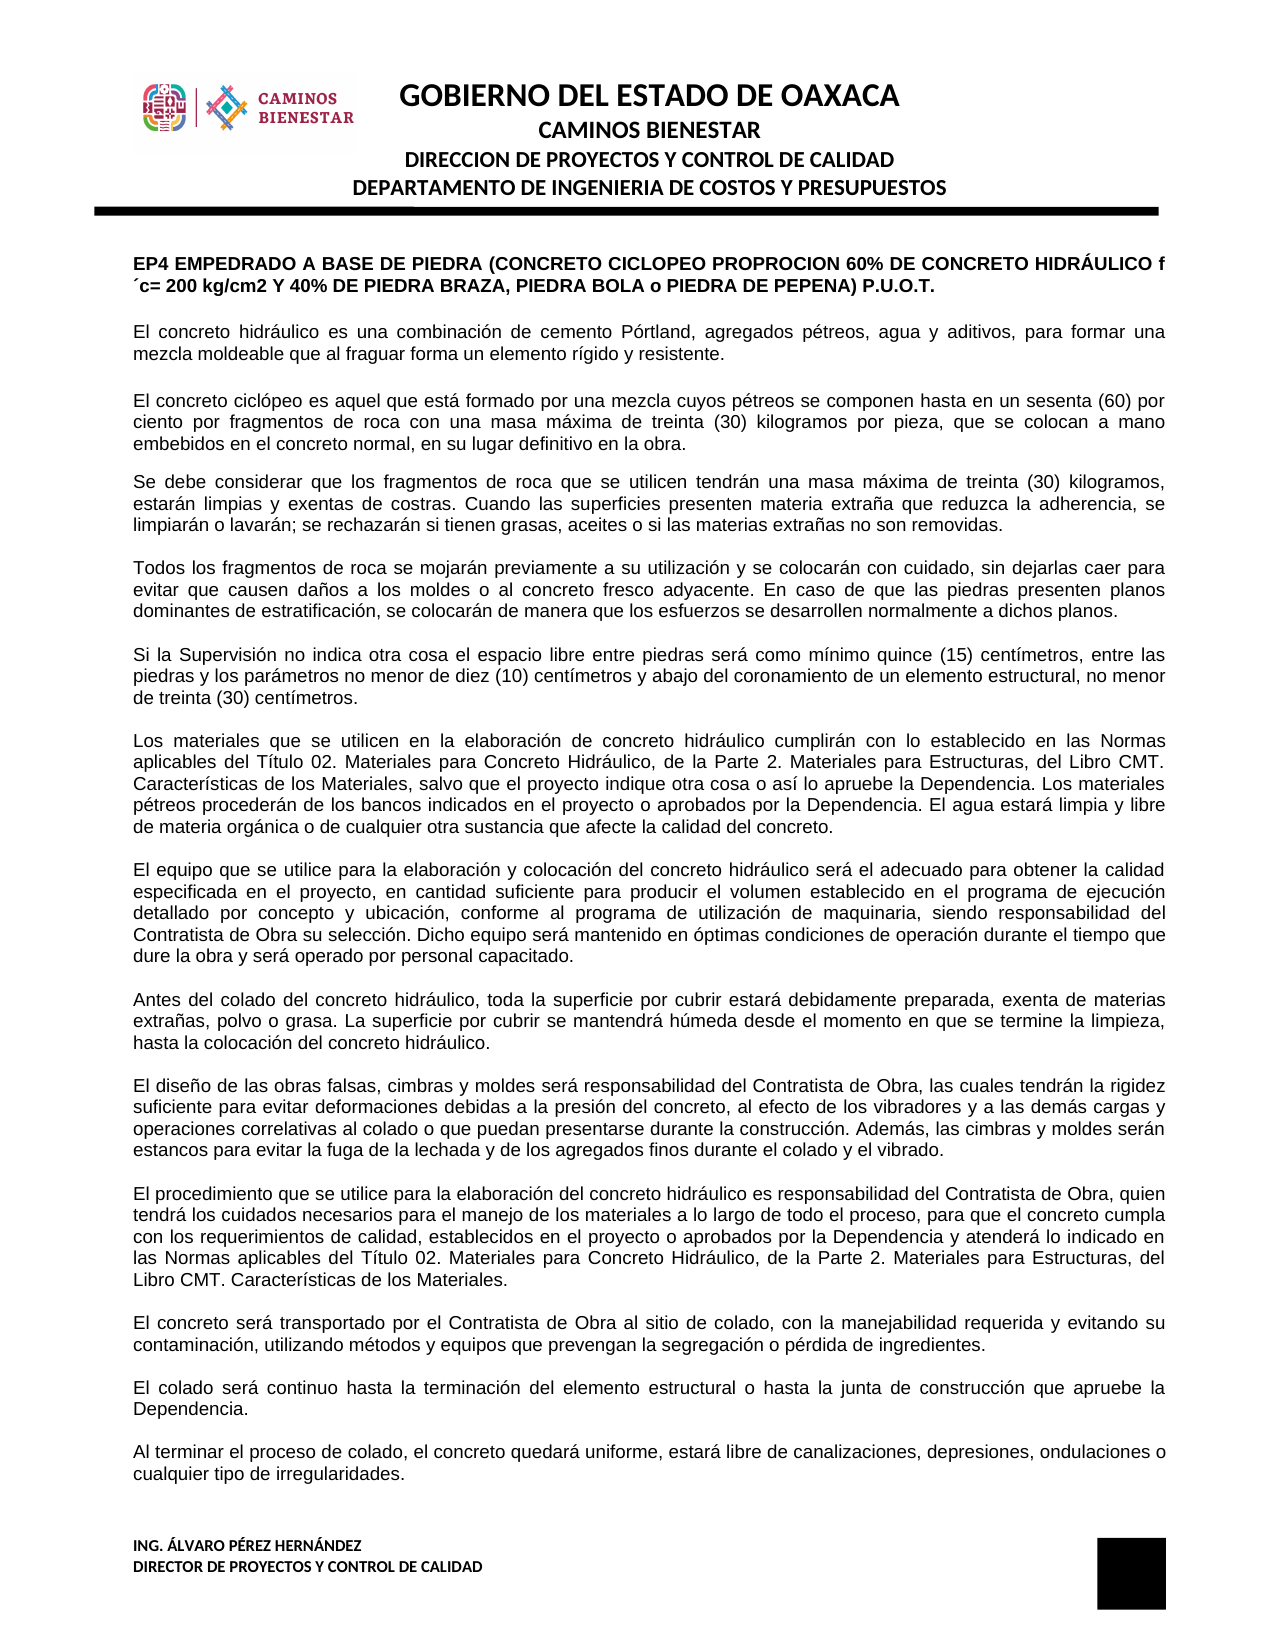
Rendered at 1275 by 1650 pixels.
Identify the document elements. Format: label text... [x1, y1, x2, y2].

text EP4 EMPEDRADO A BASE DE PIEDRA (CONCRETO CICLOPEO PROPROCION 60% DE CONCRETO HIDRÁULICO f´c= 200 kg/cm2 Y 40% DE PIEDRA BRAZA, PIEDRA BOLA o PIEDRA DE PEPENA) P.U.O.T. [133, 253, 1166, 296]
text El concreto ciclópeo es aquel que está formado por una mezcla cuyos pétreos se componen hasta en un sesenta (60) por ciento por fragmentos de roca con una masa máxima de treinta (30) kilogramos por pieza, que se colocan a mano embebidos en el concreto normal, en su lugar definitivo en la obra. [133, 389, 1166, 454]
text El concreto hidráulico es una combinación de cemento Pórtland, agregados pétreos, agua y aditivos, para formar una mezcla moldeable que al fraguar forma un elemento rígido y resistente. [133, 321, 1166, 364]
text El diseño de las obras falsas, cimbras y moldes será responsabilidad del Contratista de Obra, las cuales tendrán la rigidez suficiente para evitar deformaciones debidas a la presión del concreto, al efecto de los vibradores y a las demás cargas y operaciones correlativas al colado o que puedan presentarse durante la construcción. Además, las cimbras y moldes serán estancos para evitar la fuga de la lechada y de los agregados finos durante el colado y el vibrado. [133, 1074, 1166, 1161]
text El concreto será transportado por el Contratista de Obra al sitio de colado, con la manejabilidad requerida y evitando su contaminación, utilizando métodos y equipos que prevengan la segregación o pérdida de ingredientes. [133, 1312, 1166, 1355]
text El colado será continuo hasta la terminación del elemento estructural o hasta la junta de construcción que apruebe la Dependencia. [133, 1376, 1166, 1419]
text Si la Supervisión no indica otra cosa el espacio libre entre piedras será como mínimo quince (15) centímetros, entre las piedras y los parámetros no menor de diez (10) centímetros y abajo del coronamiento de un elemento estructural, no menor de treinta (30) centímetros. [133, 643, 1166, 708]
text Antes del colado del concreto hidráulico, toda la superficie por cubrir estará debidamente preparada, exenta de materias extrañas, polvo o grasa. La superficie por cubrir se mantendrá húmeda desde el momento en que se termine la limpieza, hasta la colocación del concreto hidráulico. [133, 988, 1166, 1053]
text Se debe considerar que los fragmentos de roca que se utilicen tendrán una masa máxima de treinta (30) kilogramos, estarán limpias y exentas de costras. Cuando las superficies presenten materia extraña que reduzca la adherencia, se limpiarán o lavarán; se rechazarán si tienen grasas, aceites o si las materias extrañas no son removidas. [133, 471, 1166, 536]
text El equipo que se utilice para la elaboración y colocación del concreto hidráulico será el adecuado para obtener la calidad especificada en el proyecto, en cantidad suficiente para producir el volumen establecido en el programa de ejecución detallado por concepto y ubicación, conforme al programa de utilización de maquinaria, siendo responsabilidad del Contratista de Obra su selección. Dicho equipo será mantenido en óptimas condiciones de operación durante el tiempo que dure la obra y será operado por personal capacitado. [133, 859, 1166, 967]
text El procedimiento que se utilice para la elaboración del concreto hidráulico es responsabilidad del Contratista de Obra, quien tendrá los cuidados necesarios para el manejo de los materiales a lo largo de todo el proceso, para que el concreto cumpla con los requerimientos de calidad, establecidos en el proyecto o aprobados por la Dependencia y atenderá lo indicado en las Normas aplicables del Título 02. Materiales para Concreto Hidráulico, de la Parte 2. Materiales para Estructuras, del Libro CMT. Características de los Materiales. [133, 1182, 1166, 1290]
text Los materiales que se utilicen en la elaboración de concreto hidráulico cumplirán con lo establecido en las Normas aplicables del Título 02. Materiales para Concreto Hidráulico, de la Parte 2. Materiales para Estructuras, del Libro CMT. Características de los Materiales, salvo que el proyecto indique otra cosa o así lo apruebe la Dependencia. Los materiales pétreos procederán de los bancos indicados en el proyecto o aprobados por la Dependencia. El agua estará limpia y libre de materia orgánica o de cualquier otra sustancia que afecte la calidad del concreto. [133, 729, 1166, 837]
picture [132, 73, 357, 154]
text Todos los fragmentos de roca se mojarán previamente a su utilización y se colocarán con cuidado, sin dejarlas caer para evitar que causen daños a los moldes o al concreto fresco adyacente. En caso de que las piedras presenten planos dominantes de estratificación, se colocarán de manera que los esfuerzos se desarrollen normalmente a dichos planos. [133, 557, 1166, 622]
text Al terminar el proceso de colado, el concreto quedará uniforme, estará libre de canalizaciones, depresiones, ondulaciones o cualquier tipo de irregularidades. [133, 1441, 1166, 1484]
